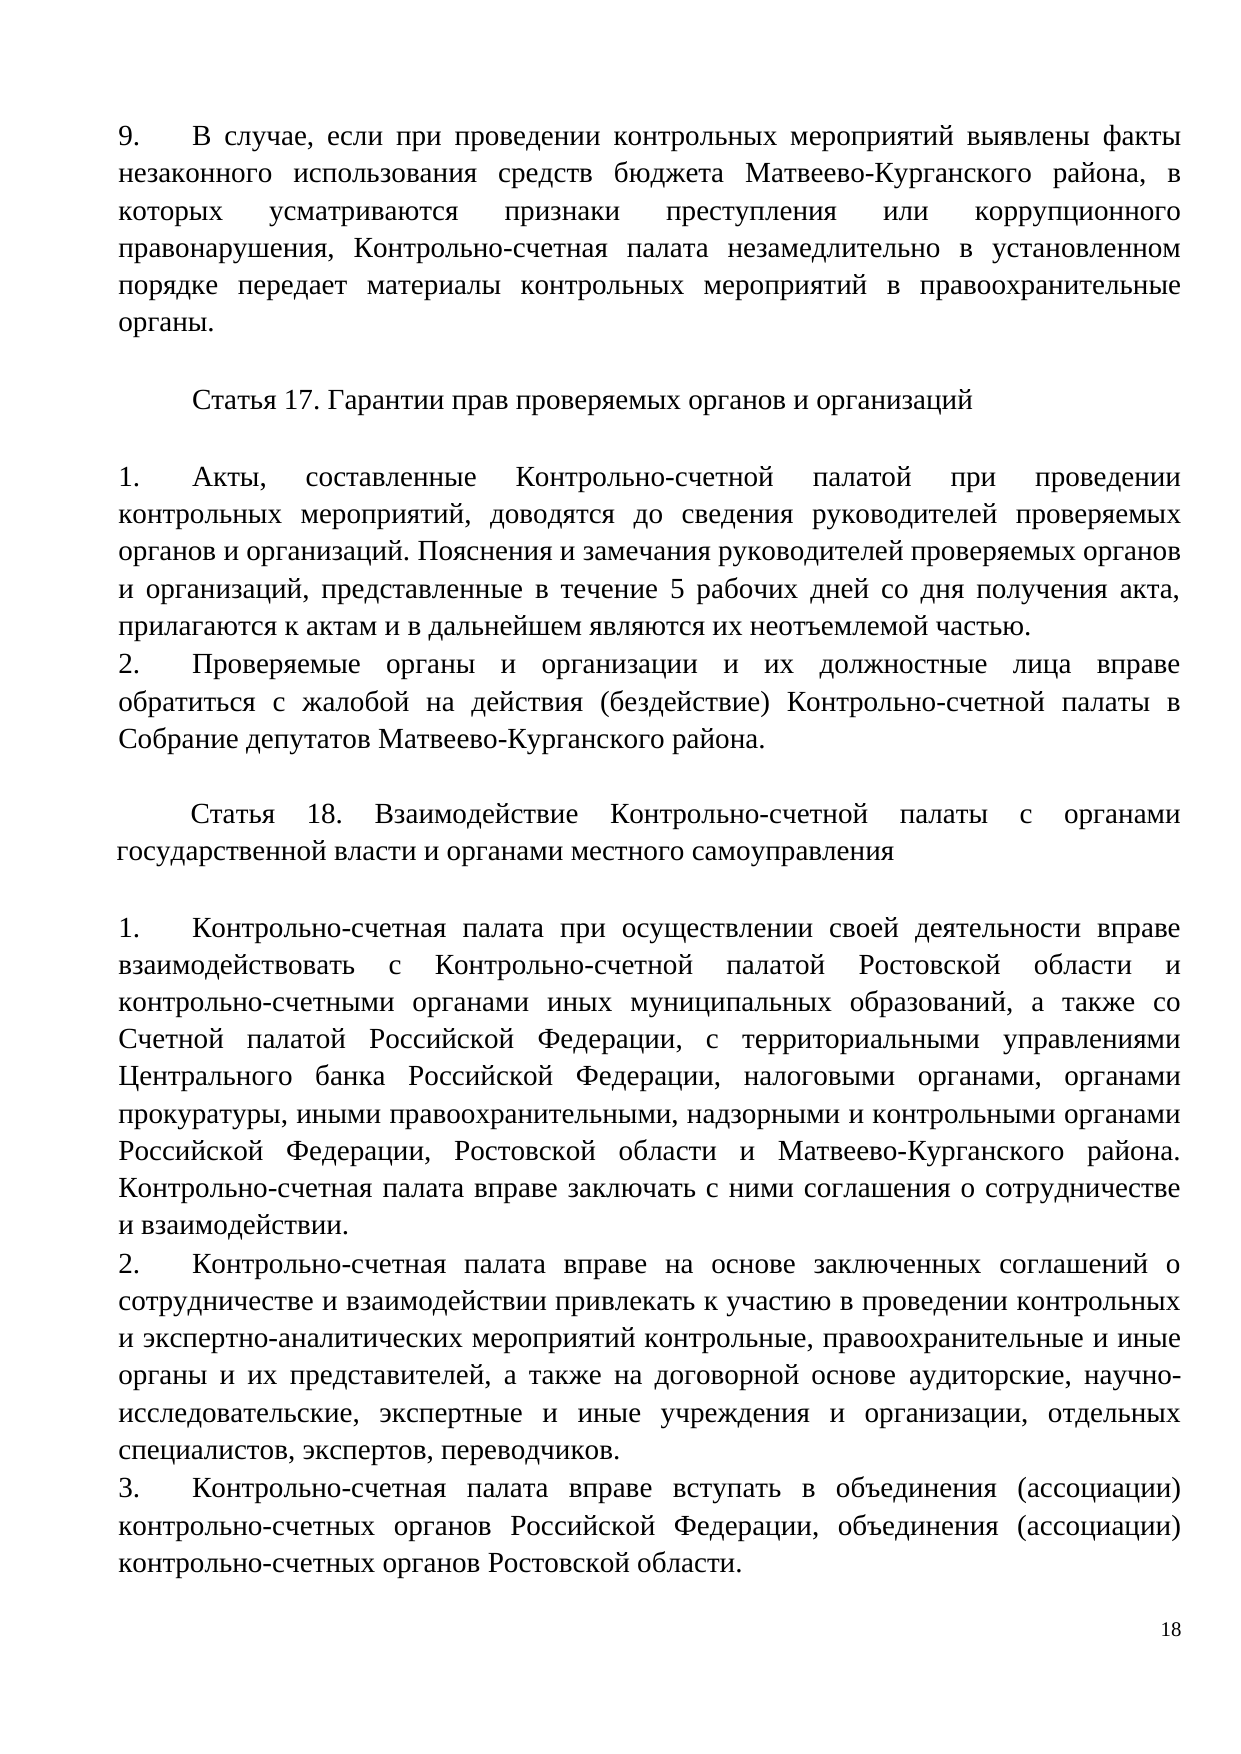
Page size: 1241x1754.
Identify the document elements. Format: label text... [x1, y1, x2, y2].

list Проверяемые органы и организации и их должностные лица вправе обратиться с жалобой на действия (бездействие) Контрольно-счетной палаты в Собрание депутатов Матвеево-Курганского района. [118, 647, 1182, 754]
list Контрольно-счетная палата вправе вступать в объединения (ассоциации) контрольно-счетных органов Российской Федерации, объединения (ассоциации) контрольно-счетных органов Ростовской области. [118, 1471, 1182, 1578]
text Статья 18. Взаимодействие Контрольно-счетной палаты с органами государственной власти и органами местного самоуправления [116, 796, 1182, 866]
list В случае, если при проведении контрольных мероприятий выявлены факты незаконного использования средств бюджета Матвеево-Курганского района, в которых усматриваются признаки преступления или коррупционного правонарушения, Контрольно-счетная палата незамедлительно в установленном порядке передает материалы контрольных мероприятий в правоохранительные органы. [118, 118, 1182, 338]
text Статья 17. Гарантии прав проверяемых органов и организаций [192, 382, 1182, 415]
list Контрольно-счетная палата вправе на основе заключенных соглашений о сотрудничестве и взаимодействии привлекать к участию в проведении контрольных и экспертно-аналитических мероприятий контрольные, правоохранительные и иные органы и их представителей, а также на договорной основе аудиторские, научно-исследовательские, экспертные и иные учреждения и организации, отдельных специалистов, экспертов, переводчиков. [118, 1246, 1182, 1465]
list Контрольно-счетная палата при осуществлении своей деятельности вправе взаимодействовать с Контрольно-счетной палатой Ростовской области и контрольно-счетными органами иных муниципальных образований, а также со Счетной палатой Российской Федерации, с территориальными управлениями Центрального банка Российской Федерации, налоговыми органами, органами прокуратуры, иными правоохранительными, надзорными и контрольными органами Российской Федерации, Ростовской области и Матвеево-Курганского района. Контрольно-счетная палата вправе заключать с ними соглашения о сотрудничестве и взаимодействии. [118, 910, 1182, 1241]
list Акты, составленные Контрольно-счетной палатой при проведении контрольных мероприятий, доводятся до сведения руководителей проверяемых органов и организаций. Пояснения и замечания руководителей проверяемых органов и организаций, представленные в течение 5 рабочих дней со дня получения акта, прилагаются к актам и в дальнейшем являются их неотъемлемой частью. [118, 459, 1182, 641]
